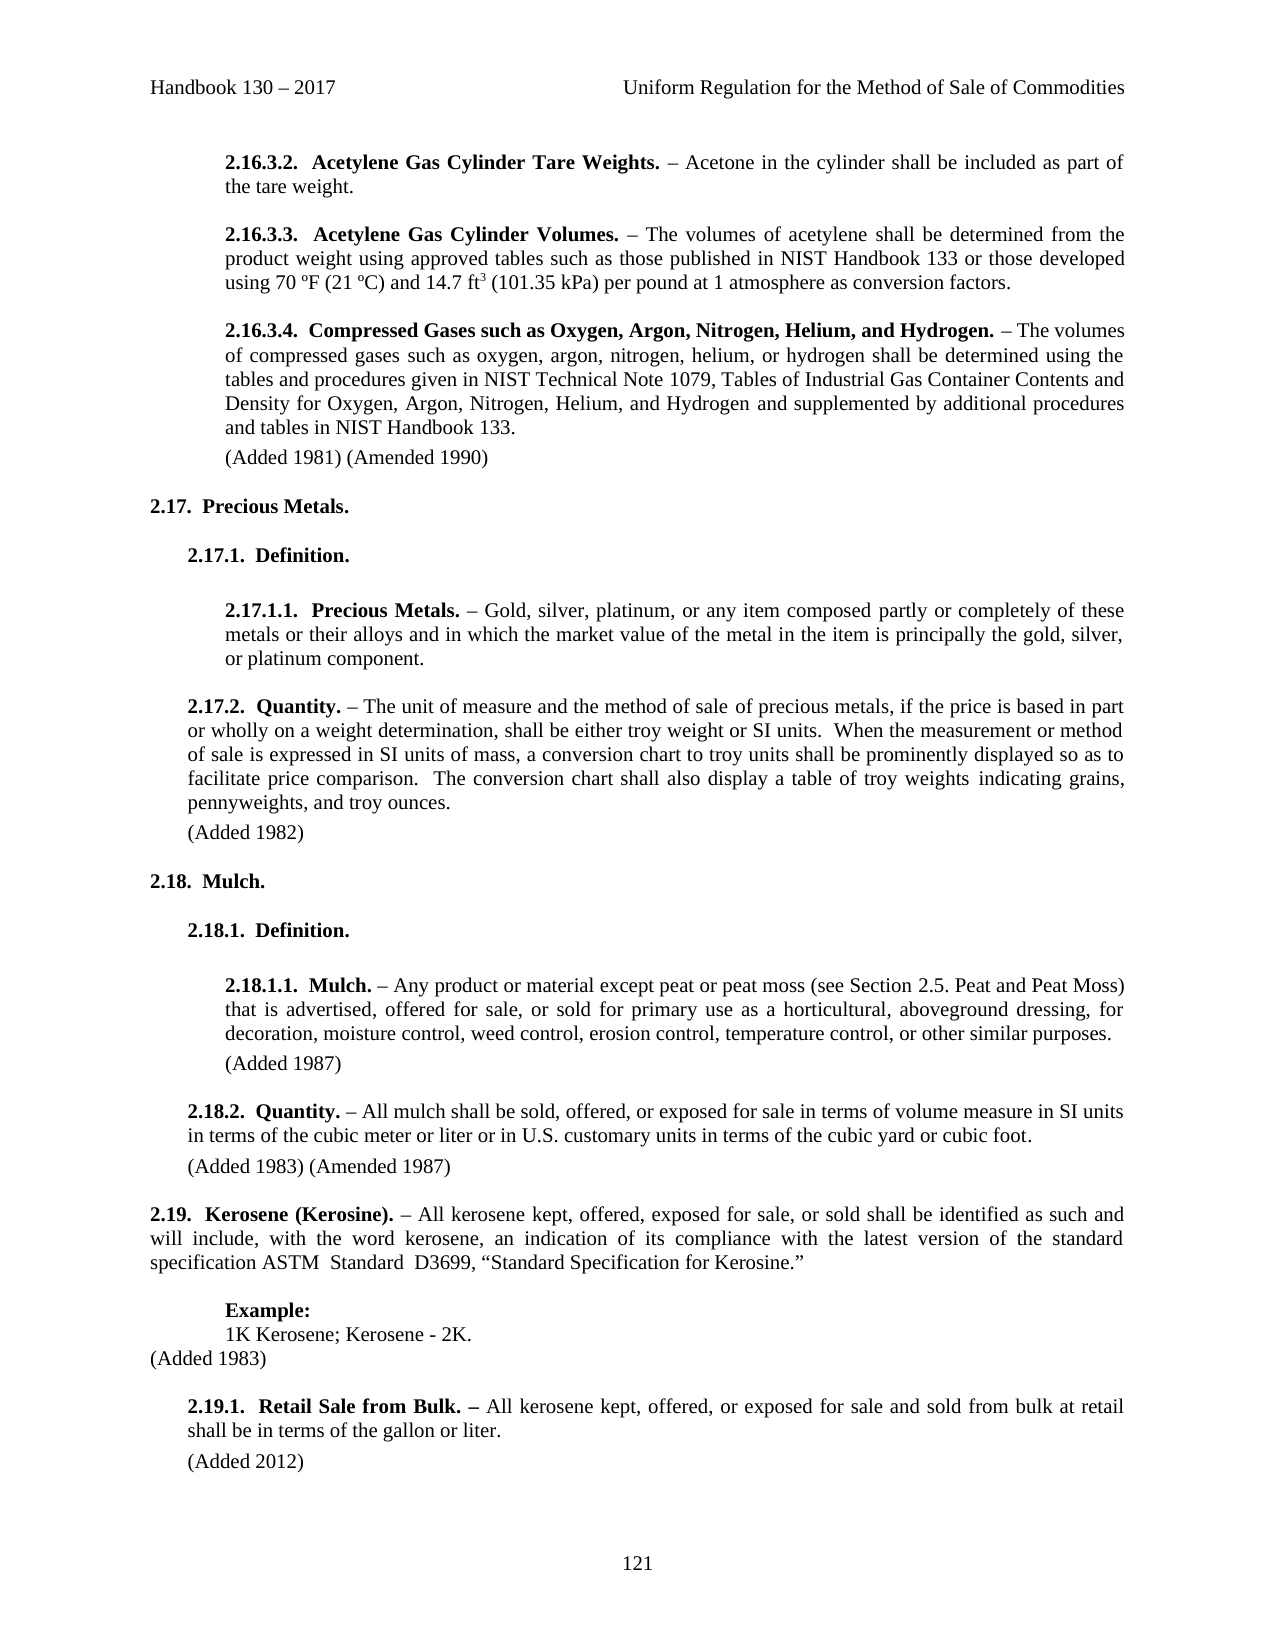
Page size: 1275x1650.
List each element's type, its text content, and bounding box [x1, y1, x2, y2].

text (Added 1987) [225, 1051, 1125, 1075]
text 2.17. Precious Metals. [150, 494, 1125, 518]
text 2.19.1. Retail Sale from Bulk. – All kerosene kept, offered, or exposed for sale and sold from bulk at retail shall be in terms of the gallon or liter. [187, 1394, 1125, 1442]
text 2.18. Mulch. [150, 869, 1125, 893]
text (Added 1983) [150, 1346, 1125, 1370]
text 2.18.2. Quantity. – All mulch shall be sold, offered, or exposed for sale in terms of volume measure in SI units in terms of the cubic meter or liter or in U.S. customary units in terms of the cubic yard or cubic foot. [187, 1099, 1125, 1147]
text 2.19. Kerosene (Kerosine). – All kerosene kept, offered, exposed for sale, or sold shall be identified as such and will include, with the word kerosene, an indication of its compliance with the latest version of the standard specification ASTM Standard D3699, “Standard Specification for Kerosine.” [150, 1202, 1125, 1274]
text 2.17.1. Definition. [187, 543, 1125, 567]
text Example: [150, 1298, 1125, 1322]
text (Added 1983) (Amended 1987) [187, 1154, 1125, 1178]
text (Added 1982) [187, 820, 1125, 844]
text 2.17.1.1. Precious Metals. – Gold, silver, platinum, or any item composed partly or completely of these metals or their alloys and in which the market value of the metal in the item is principally the gold, silver, or platinum component. [225, 597, 1125, 670]
text 2.18.1.1. Mulch. – Any product or material except peat or peat moss (see Section 2.5. Peat and Peat Moss) that is advertised, offered for sale, or sold for primary use as a horticultural, aboveground dressing, for decoration, moisture control, weed control, erosion control, temperature control, or other similar purposes. [225, 973, 1125, 1045]
text 2.18.1. Definition. [187, 918, 1125, 942]
text 2.16.3.3. Acetylene Gas Cylinder Volumes. – The volumes of acetylene shall be determined from the product weight using approved tables such as those published in NIST Handbook 133 or those developed using 70 ºF (21 ºC) and 14.7 ft3 (101.35 kPa) per pound at 1 atmosphere as conversion factors. [225, 222, 1125, 294]
text 2.17.2. Quantity. – The unit of measure and the method of sale of precious metals, if the price is based in part or wholly on a weight determination, shall be either troy weight or SI units. When the measurement or method of sale is expressed in SI units of mass, a conversion chart to troy units shall be prominently displayed so as to facilitate price comparison. The conversion chart shall also display a table of troy weights indicating grains, pennyweights, and troy ounces. [187, 694, 1125, 814]
text 2.16.3.2. Acetylene Gas Cylinder Tare Weights. – Acetone in the cylinder shall be included as part of the tare weight. [225, 150, 1125, 198]
text 2.16.3.4. Compressed Gases such as Oxygen, Argon, Nitrogen, Helium, and Hydrogen. – The volumes of compressed gases such as oxygen, argon, nitrogen, helium, or hydrogen shall be determined using the tables and procedures given in NIST Technical Note 1079, Tables of Industrial Gas Container Contents and Density for Oxygen, Argon, Nitrogen, Helium, and Hydrogen and supplemented by additional procedures and tables in NIST Handbook 133. [225, 318, 1125, 439]
text (Added 2012) [150, 1449, 1125, 1473]
text (Added 1981) (Amended 1990) [225, 445, 1125, 469]
text 1K Kerosene; Kerosene - 2K. [150, 1322, 1125, 1346]
